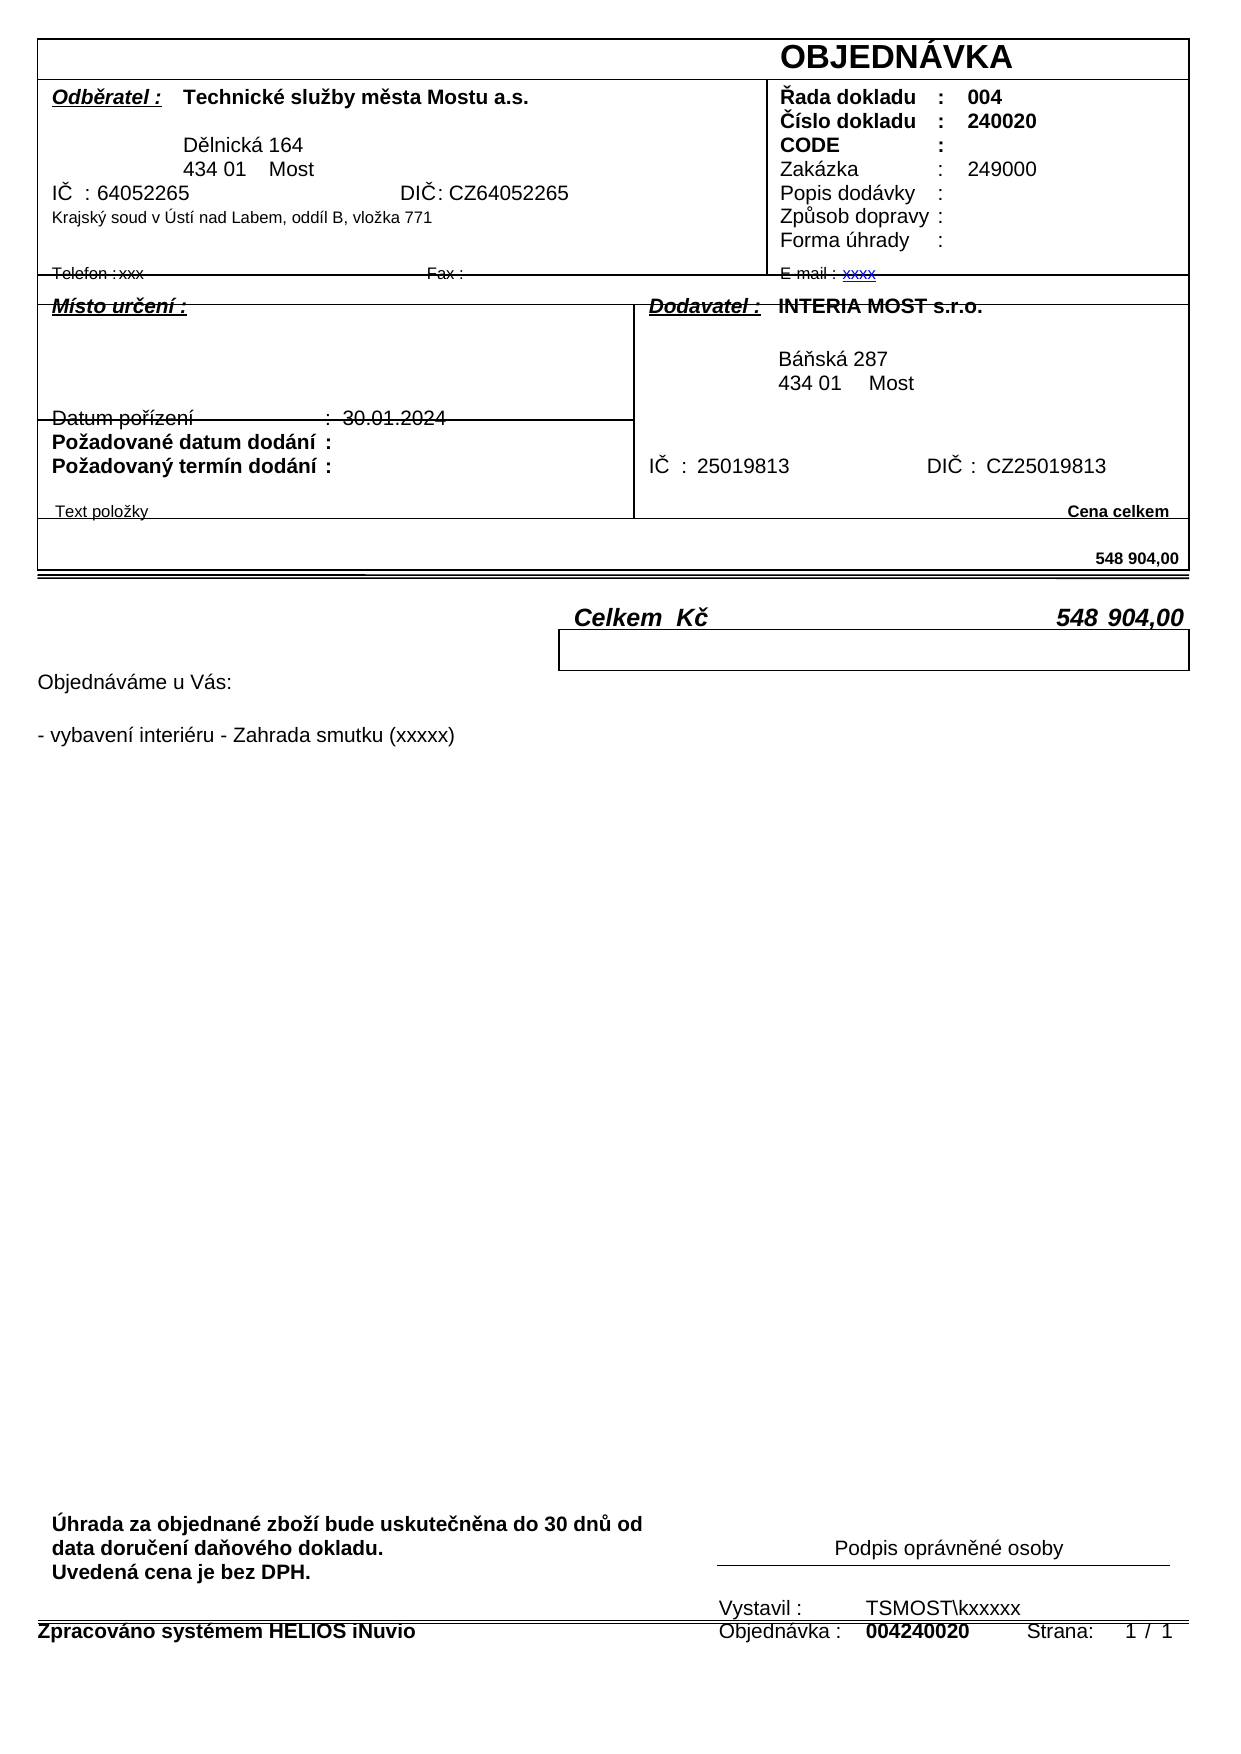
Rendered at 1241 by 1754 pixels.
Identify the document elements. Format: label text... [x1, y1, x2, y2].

text Krajský soud v Ústí nad Labem, oddíl B, vložka 771 Způsob dopravy : [37, 204, 1203, 228]
text Text položky Cena celkem [37, 502, 1203, 521]
text Úhrada za objednané zboží bude uskutečněna do 30 dnů od [37, 1512, 1203, 1536]
text Odběratel : Technické služby města Mostu a.s. Řada dokladu : 004 [37, 84, 1203, 108]
text OBJEDNÁVKA [37, 37, 1203, 76]
text Datum pořízení : 30.01.2024 [37, 406, 1203, 430]
text 434 01 Most Zakázka : 249000 [37, 156, 1203, 180]
text Uvedená cena je bez DPH. [37, 1560, 1203, 1584]
text Dělnická 164 CODE : [37, 132, 1203, 156]
text - vybavení interiéru - Zahrada smutku (xxxxx) [37, 723, 1203, 747]
text Forma úhrady : [37, 228, 1203, 252]
text Požadovaný termín dodání : IČ : 25019813 DIČ : CZ25019813 [37, 454, 1203, 478]
text Celkem Kč 548 904,00 [37, 603, 1203, 632]
text Telefon : xxx Fax : E-mail : xxxx [37, 264, 1203, 283]
text IČ : 64052265 DIČ : CZ64052265 Popis dodávky : [37, 180, 1203, 204]
text Vystavil : TSMOST\kxxxxx [37, 1595, 1203, 1619]
text data doručení daňového dokladu. Podpis oprávněné osoby [37, 1536, 1203, 1560]
text Báňská 287 [37, 346, 1203, 370]
text 434 01 Most [37, 370, 1203, 394]
text 548 904,00 [37, 549, 1203, 568]
text Objednáváme u Vás: [37, 670, 1203, 694]
text Požadované datum dodání : [37, 430, 1203, 454]
text Zpracováno systémem HELIOS iNuvio Objednávka : 004240020 Strana: 1 / 1 [37, 1619, 1203, 1643]
text Číslo dokladu : 240020 [37, 108, 1203, 132]
text Místo určení : Dodavatel : INTERIA MOST s.r.o. [37, 293, 1203, 317]
